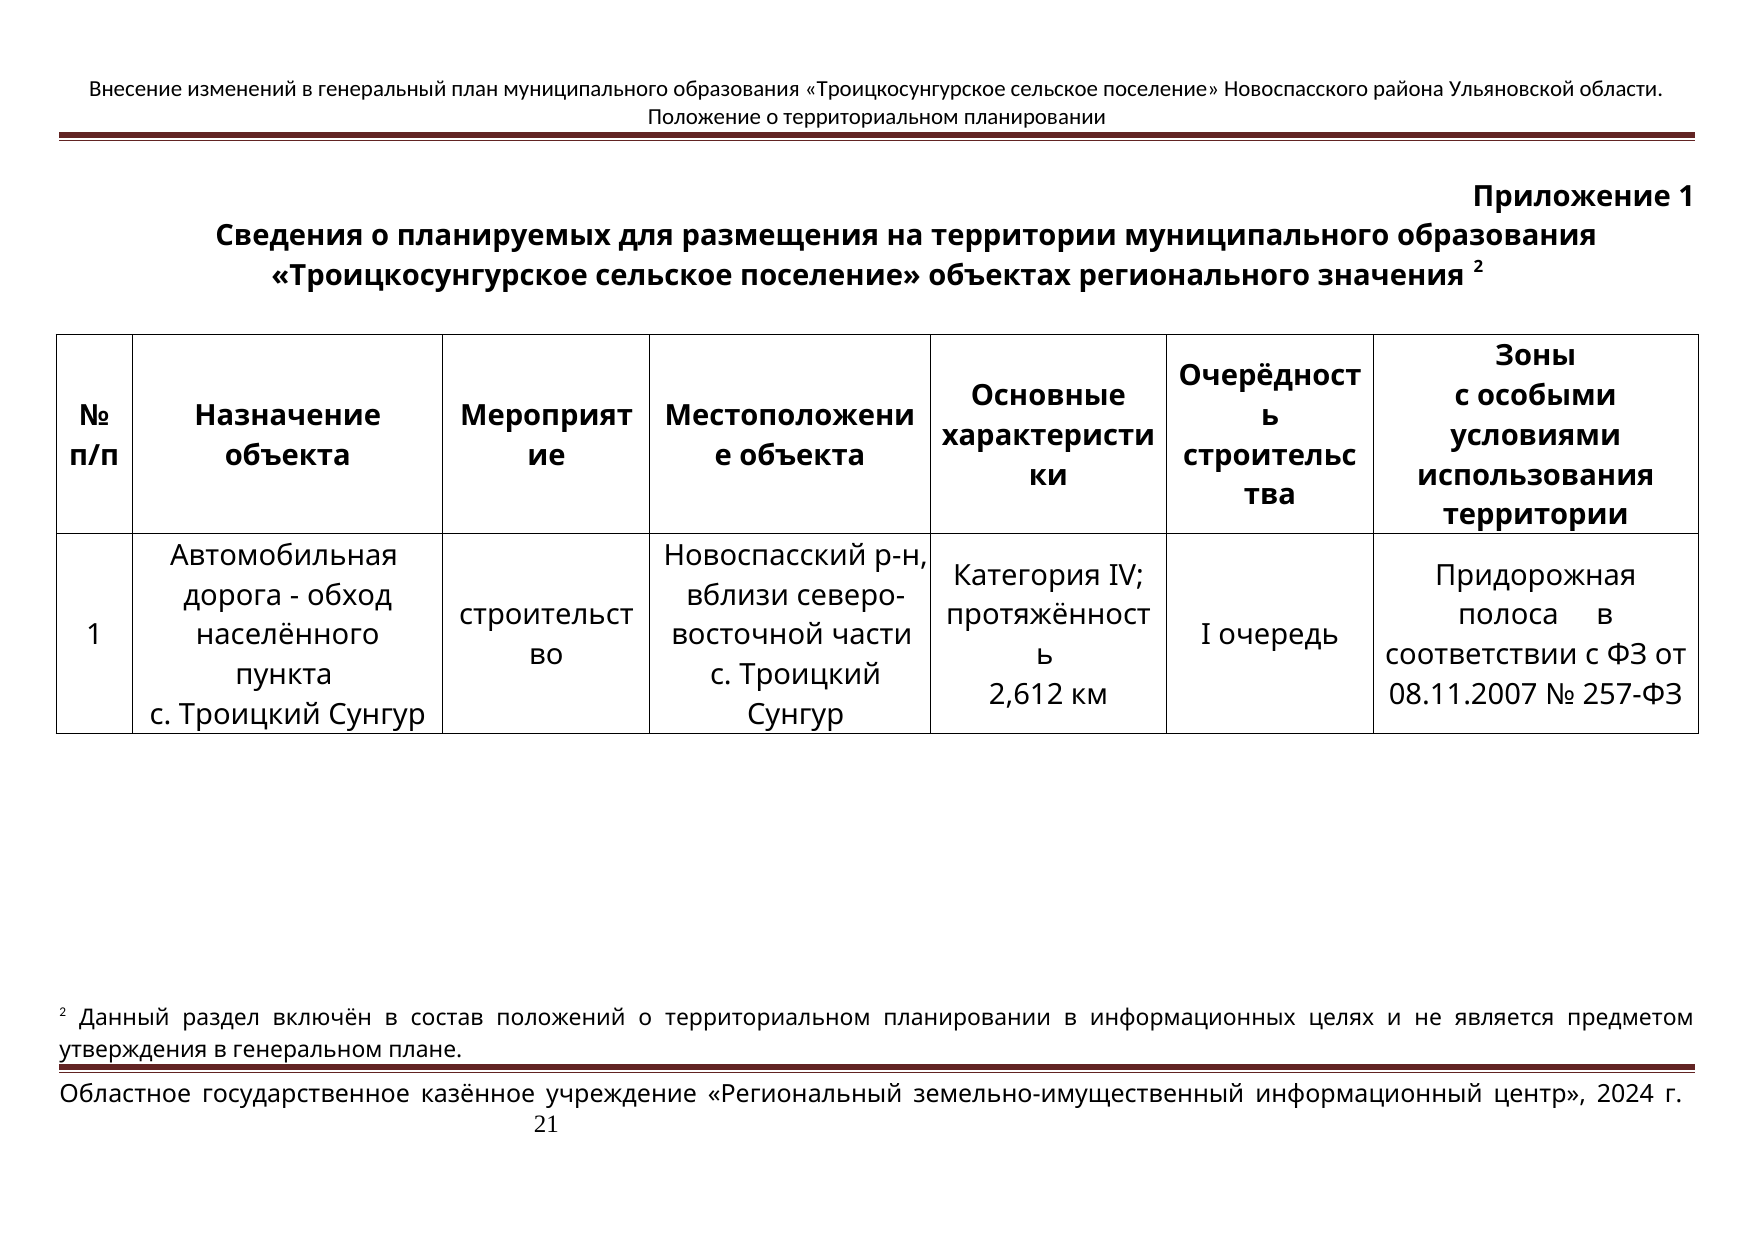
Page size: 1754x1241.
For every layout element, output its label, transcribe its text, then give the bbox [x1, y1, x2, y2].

table_cell Категория IV; протяжённость 2,612 км [931, 534, 1166, 733]
table_header Очерёдность строительства [1167, 335, 1373, 533]
table_header Основные характеристики [931, 335, 1166, 533]
table_cell Новоспасский р-н, вблизи северо-восточной части с. Троицкий Сунгур [650, 534, 930, 733]
table_header Мероприятие [443, 335, 649, 533]
table_header Местоположение объекта [650, 335, 930, 533]
text Приложение 1 [97, 175, 1695, 214]
table_cell строительство [443, 534, 649, 733]
table_cell Автомобильная дорога - обход населённого пункта с. Троицкий Сунгур [133, 534, 442, 733]
table_cell Придорожная полоса в соответствии с ФЗ от 08.11.2007 № 257-ФЗ [1374, 534, 1698, 733]
table_header Зоны с особыми условиями использования территории [1374, 335, 1698, 533]
table_cell I очередь [1167, 534, 1373, 733]
table_cell 1 [57, 534, 132, 733]
table_header Назначение объекта [133, 335, 442, 533]
table_header № п/п [57, 335, 132, 533]
text Сведения о планируемых для размещения на территории муниципального образования «Троицкосунгурское сельское поселение» объектах регионального значения [59, 214, 1695, 294]
